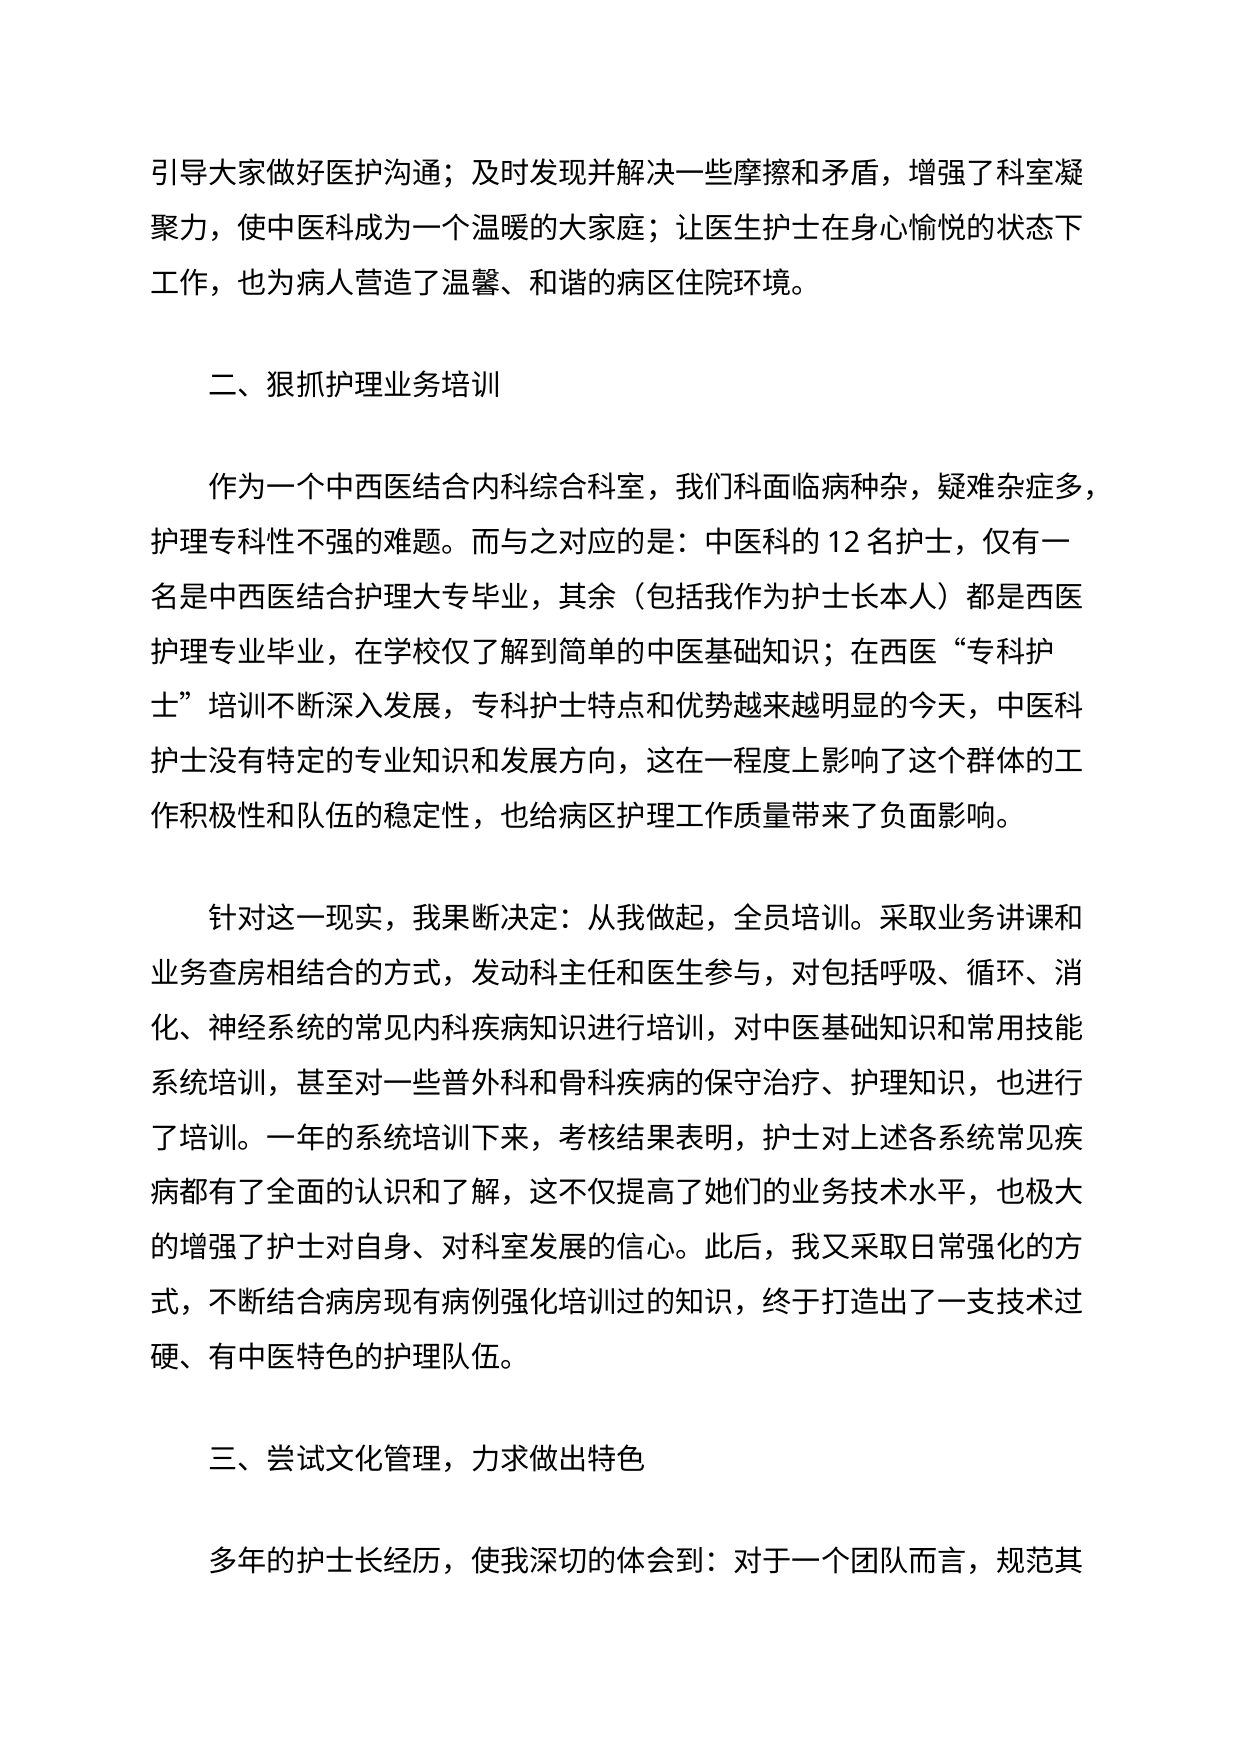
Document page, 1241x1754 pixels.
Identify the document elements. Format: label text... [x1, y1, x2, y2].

text 作为一个中西医结合内科综合科室，我们科面临病种杂，疑难杂症多，护理专科性不强的难题。而与之对应的是：中医科的12名护士，仅有一名是中西医结合护理大专毕业，其余（包括我作为护士长本人）都是西医护理专业毕业，在学校仅了解到简单的中医基础知识；在西医“专科护士”培训不断深入发展，专科护士特点和优势越来越明显的今天，中医科护士没有特定的专业知识和发展方向，这在一程度上影响了这个群体的工作积极性和队伍的稳定性，也给病区护理工作质量带来了负面影响。 [150, 463, 1090, 835]
text 二、狠抓护理业务培训 [150, 362, 1090, 404]
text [150, 150, 1090, 302]
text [150, 1537, 1090, 1579]
text 针对这一现实，我果断决定：从我做起，全员培训。采取业务讲课和业务查房相结合的方式，发动科主任和医生参与，对包括呼吸、循环、消化、神经系统的常见内科疾病知识进行培训，对中医基础知识和常用技能系统培训，甚至对一些普外科和骨科疾病的保守治疗、护理知识，也进行了培训。一年的系统培训下来，考核结果表明，护士对上述各系统常见疾病都有了全面的认识和了解，这不仅提高了她们的业务技术水平，也极大的增强了护士对自身、对科室发展的信心。此后，我又采取日常强化的方式，不断结合病房现有病例强化培训过的知识，终于打造出了一支技术过硬、有中医特色的护理队伍。 [150, 894, 1090, 1376]
text 三、尝试文化管理，力求做出特色 [150, 1436, 1090, 1478]
